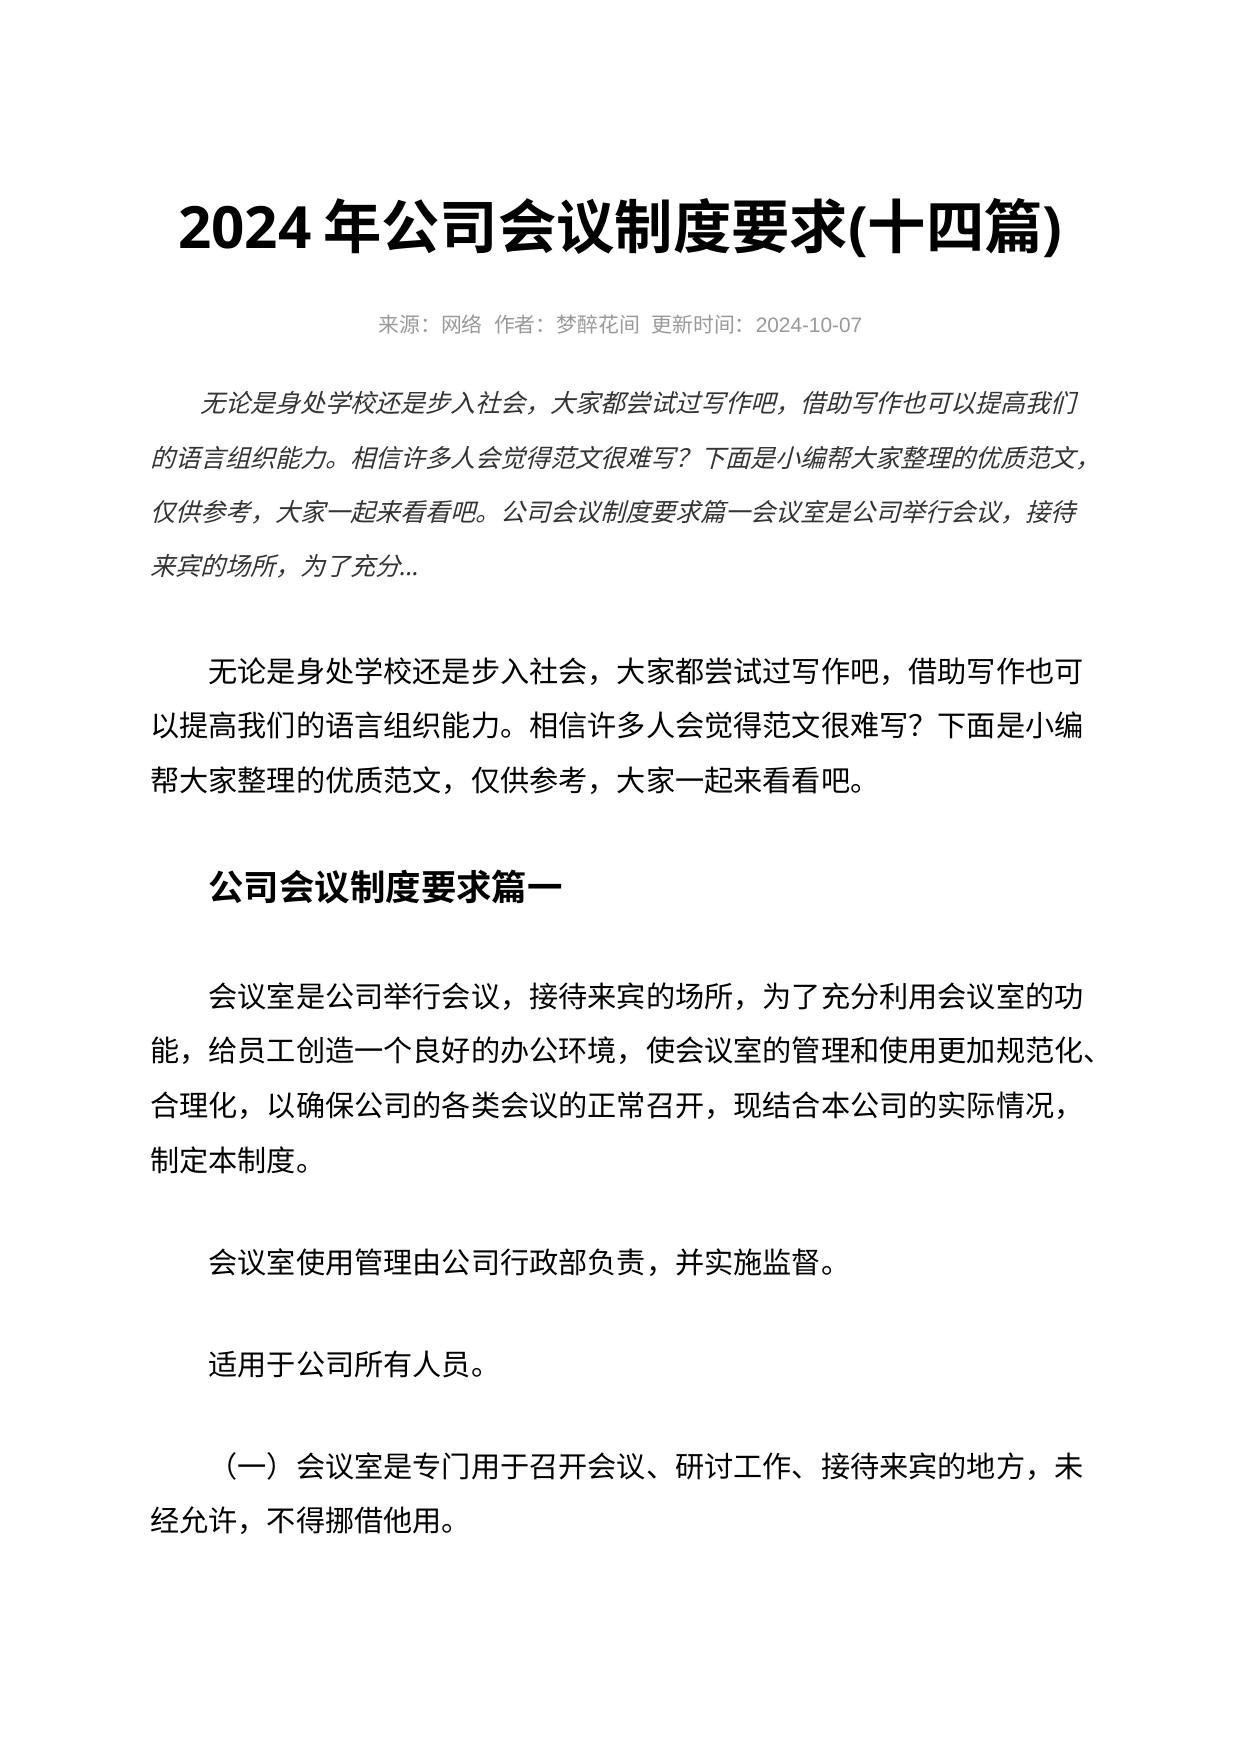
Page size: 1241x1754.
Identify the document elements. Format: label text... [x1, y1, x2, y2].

subtitle 2024年公司会议制度要求(十四篇) [150, 181, 1090, 266]
text 来源：网络 作者：梦醉花间 更新时间：2024-10-07 [150, 313, 1090, 337]
text 适用于公司所有人员。 [150, 1341, 1090, 1384]
text 会议室是公司举行会议，接待来宾的场所，为了充分利用会议室的功能，给员工创造一个良好的办公环境，使会议室的管理和使用更加规范化、合理化，以确保公司的各类会议的正常召开，现结合本公司的实际情况，制定本制度。 [150, 973, 1090, 1180]
text （一）会议室是专门用于召开会议、研讨工作、接待来宾的地方，未经允许，不得挪借他用。 [150, 1443, 1090, 1540]
text 无论是身处学校还是步入社会，大家都尝试过写作吧，借助写作也可以提高我们的语言组织能力。相信许多人会觉得范文很难写？下面是小编帮大家整理的优质范文，仅供参考，大家一起来看看吧。公司会议制度要求篇一会议室是公司举行会议，接待来宾的场所，为了充分... [150, 384, 1090, 583]
text 无论是身处学校还是步入社会，大家都尝试过写作吧，借助写作也可以提高我们的语言组织能力。相信许多人会觉得范文很难写？下面是小编帮大家整理的优质范文，仅供参考，大家一起来看看吧。 [150, 648, 1090, 800]
text 公司会议制度要求篇一 [150, 860, 1090, 911]
text 会议室使用管理由公司行政部负责，并实施监督。 [150, 1239, 1090, 1282]
